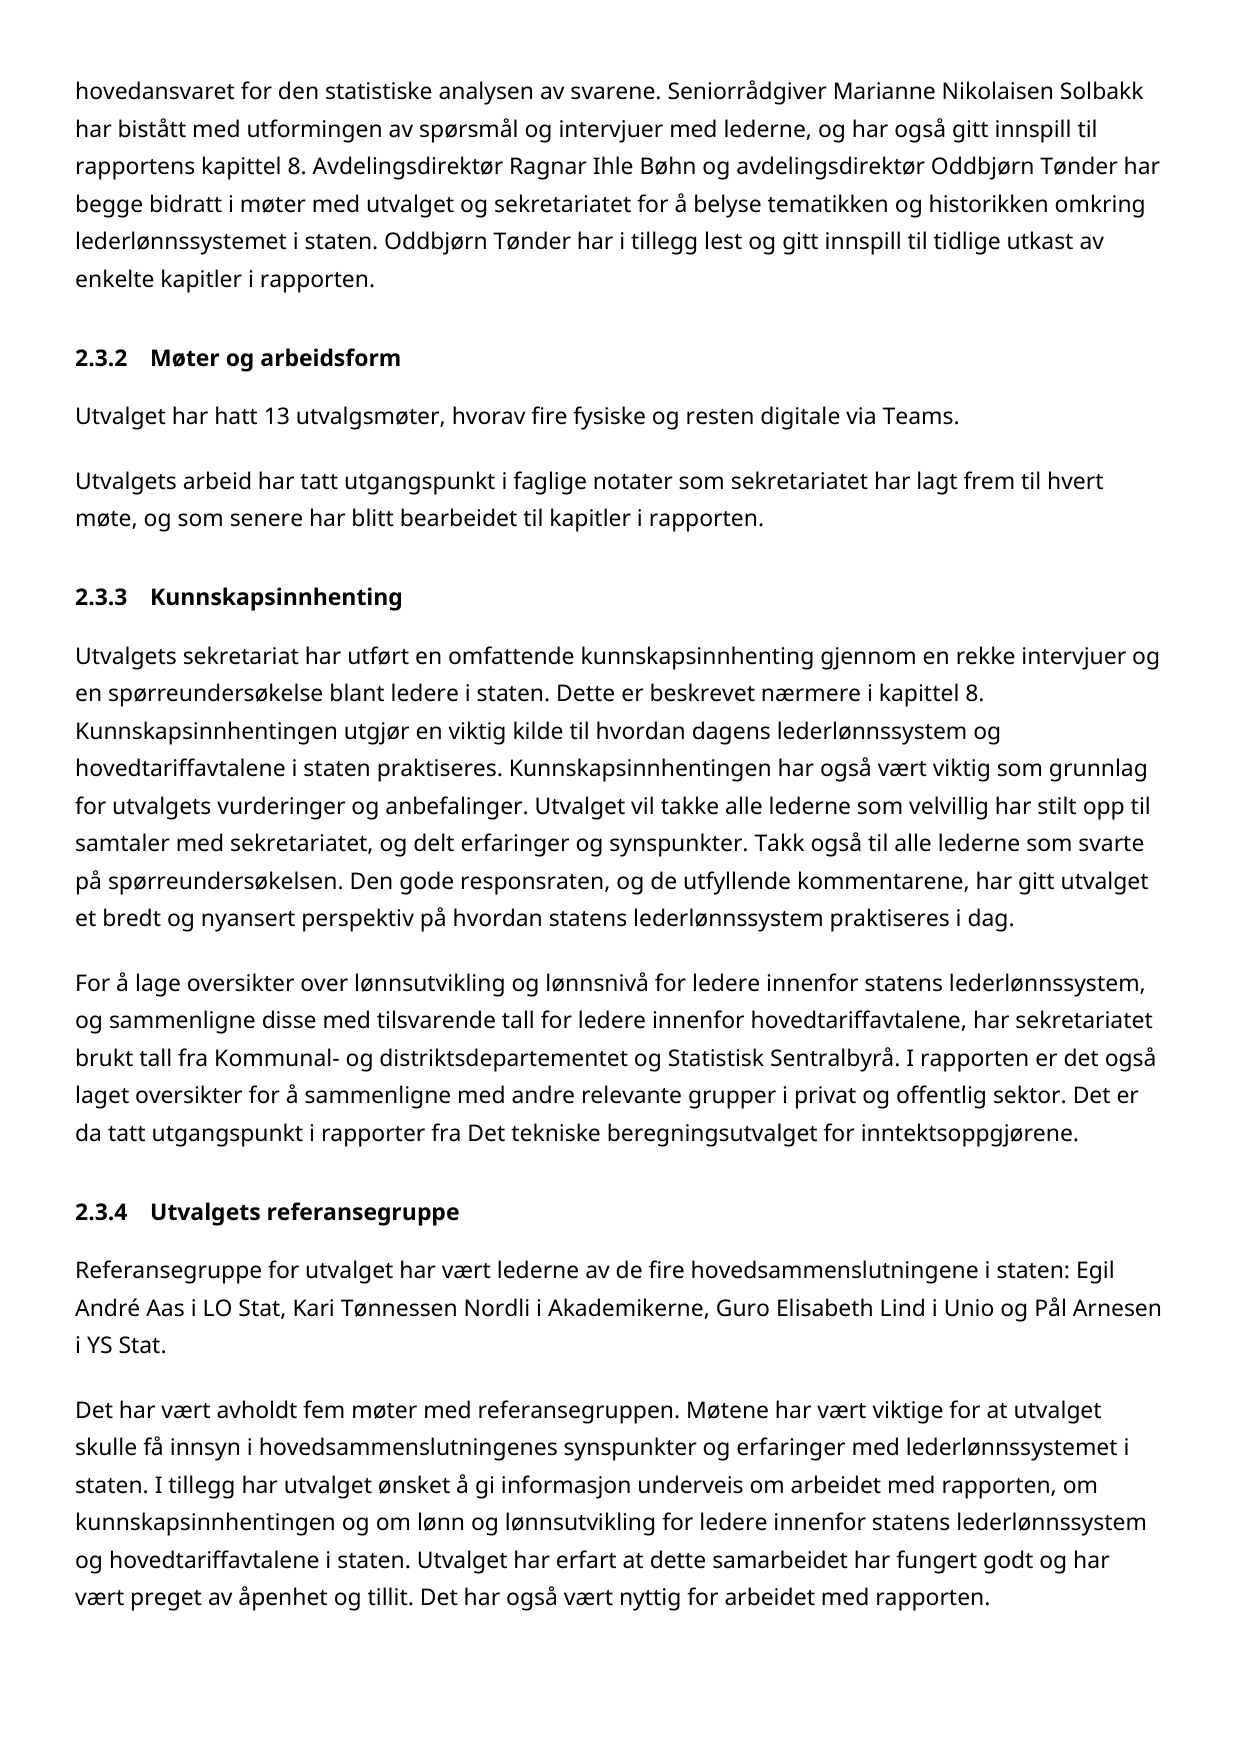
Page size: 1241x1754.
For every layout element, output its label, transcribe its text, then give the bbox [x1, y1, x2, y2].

text Utvalget har hatt 13 utvalgsmøter, hvorav fire fysiske og resten digitale via Teams. [75, 400, 1165, 431]
subtitle Kunnskapsinnhenting [75, 581, 1165, 612]
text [75, 75, 1165, 294]
text For å lage oversikter over lønnsutvikling og lønnsnivå for ledere innenfor statens lederlønnssystem, og sammenligne disse med tilsvarende tall for ledere innenfor hovedtariffavtalene, har sekretariatet brukt tall fra Kommunal- og distriktsdepartementet og Statistisk Sentralbyrå. I rapporten er det også laget oversikter for å sammenligne med andre relevante grupper i privat og offentlig sektor. Det er da tatt utgangspunkt i rapporter fra Det tekniske beregningsutvalget for inntektsoppgjørene. [75, 967, 1165, 1148]
subtitle Møter og arbeidsform [75, 342, 1165, 373]
text Referansegruppe for utvalget har vært lederne av de fire hovedsammenslutningene i staten: Egil André Aas i LO Stat, Kari Tønnessen Nordli i Akademikerne, Guro Elisabeth Lind i Unio og Pål Arnesen i YS Stat. [75, 1254, 1165, 1360]
subtitle Utvalgets referansegruppe [75, 1196, 1165, 1227]
text Utvalgets sekretariat har utført en omfattende kunnskapsinnhenting gjennom en rekke intervjuer og en spørreundersøkelse blant ledere i staten. Dette er beskrevet nærmere i kapittel 8. Kunnskapsinnhentingen utgjør en viktig kilde til hvordan dagens lederlønnssystem og hovedtariffavtalene i staten praktiseres. Kunnskapsinnhentingen har også vært viktig som grunnlag for utvalgets vurderinger og anbefalinger. Utvalget vil takke alle lederne som velvillig har stilt opp til samtaler med sekretariatet, og delt erfaringer og synspunkter. Takk også til alle lederne som svarte på spørreundersøkelsen. Den gode responsraten, og de utfyllende kommentarene, har gitt utvalget et bredt og nyansert perspektiv på hvordan statens lederlønnssystem praktiseres i dag. [75, 639, 1165, 933]
text Det har vært avholdt fem møter med referansegruppen. Møtene har vært viktige for at utvalget skulle få innsyn i hovedsammenslutningenes synspunkter og erfaringer med lederlønnssystemet i staten. I tillegg har utvalget ønsket å gi informasjon underveis om arbeidet med rapporten, om kunnskapsinnhentingen og om lønn og lønnsutvikling for ledere innenfor statens lederlønnssystem og hovedtariffavtalene i staten. Utvalget har erfart at dette samarbeidet har fungert godt og har vært preget av åpenhet og tillit. Det har også vært nyttig for arbeidet med rapporten. [75, 1394, 1165, 1612]
text Utvalgets arbeid har tatt utgangspunkt i faglige notater som sekretariatet har lagt frem til hvert møte, og som senere har blitt bearbeidet til kapitler i rapporten. [75, 464, 1165, 533]
